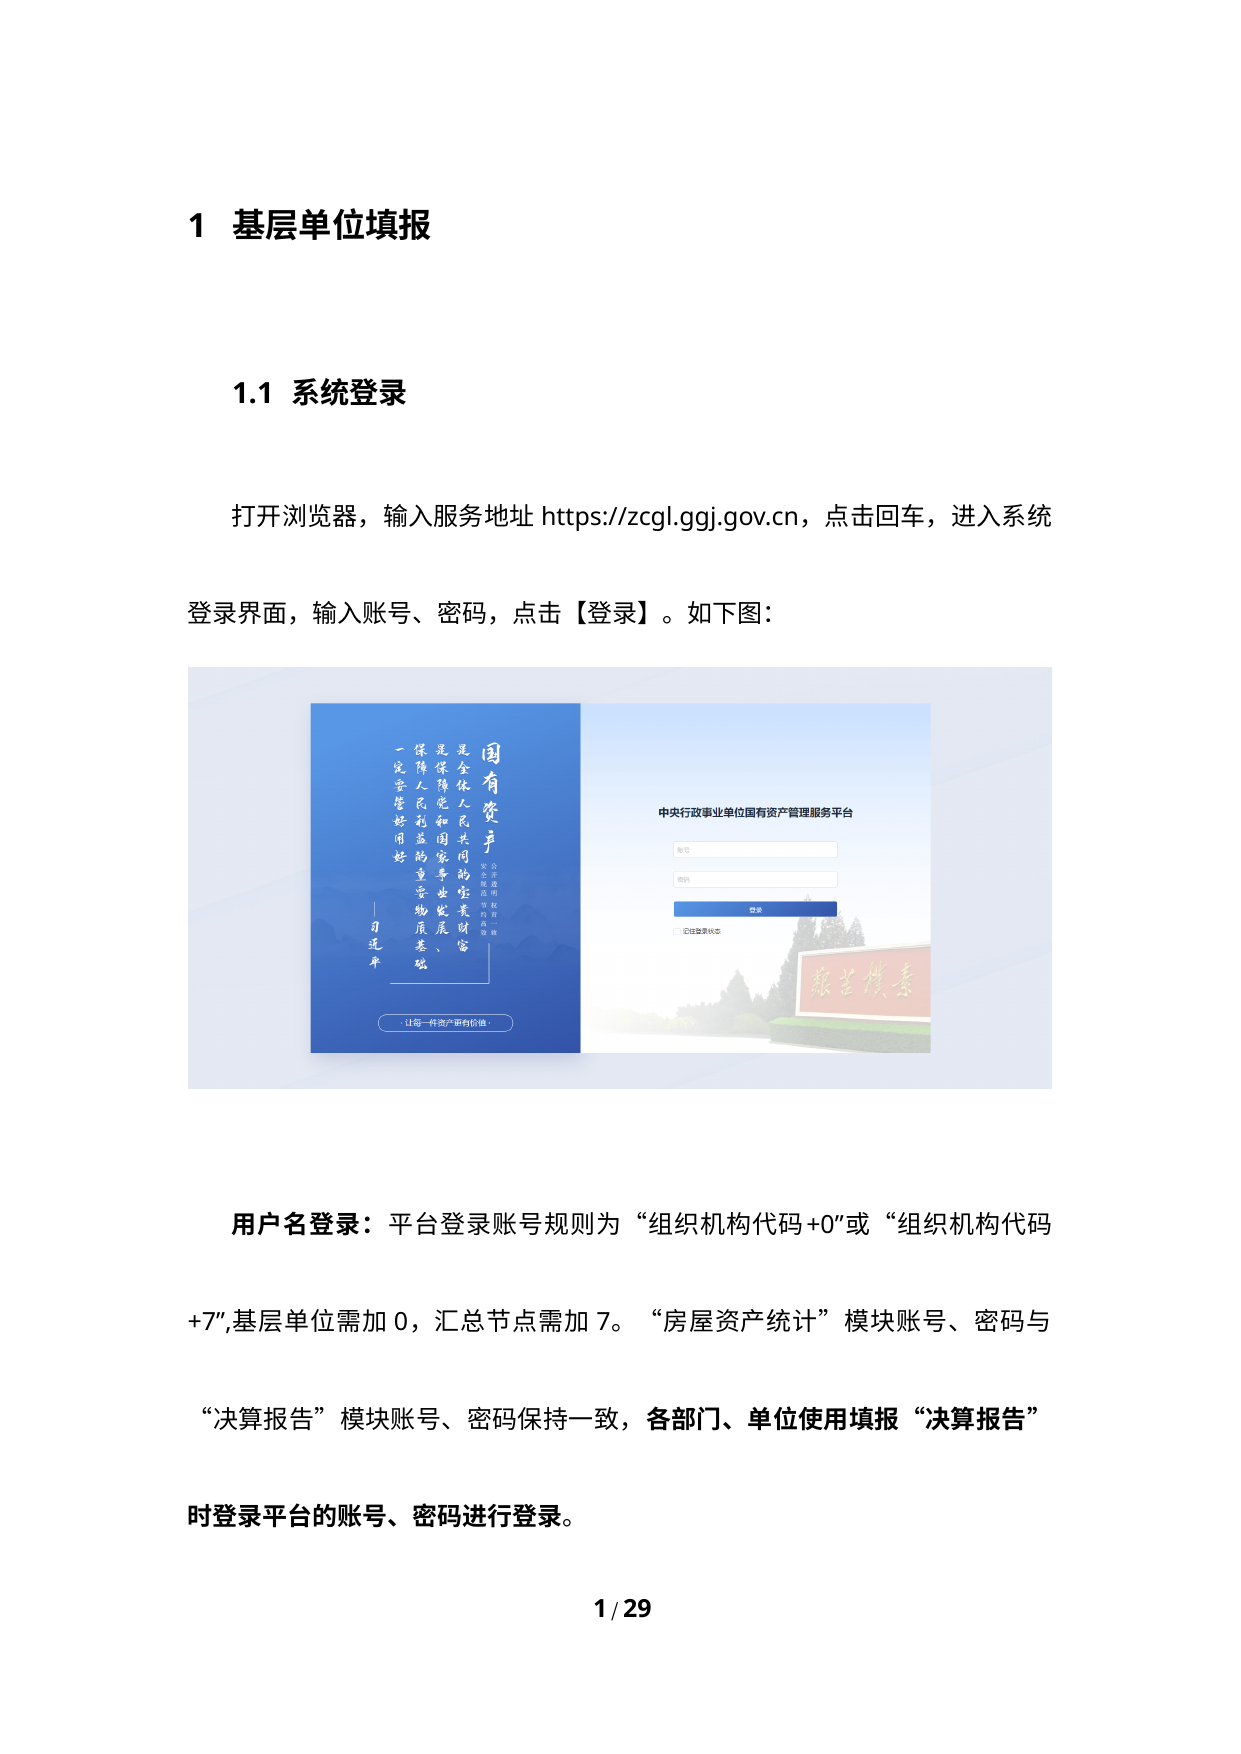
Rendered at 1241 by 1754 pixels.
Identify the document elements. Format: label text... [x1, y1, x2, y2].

text 打开浏览器，输入服务地址https://zcgl.ggj.gov.cn，点击回车，进入系统登录界面，输入账号、密码，点击【登录】。如下图： [187, 482, 1053, 644]
picture [188, 667, 1053, 1089]
subtitle 系统登录 [232, 358, 1053, 423]
subtitle 基层单位填报 [187, 191, 1053, 256]
text 用户名登录：平台登录账号规则为“组织机构代码+0”或“组织机构代码+7”,基层单位需加0，汇总节点需加7。“房屋资产统计”模块账号、密码与“决算报告”模块账号、密码保持一致，各部门、单位使用填报“决算报告”时登录平台的账号、密码进行登录。 [187, 1190, 1053, 1547]
